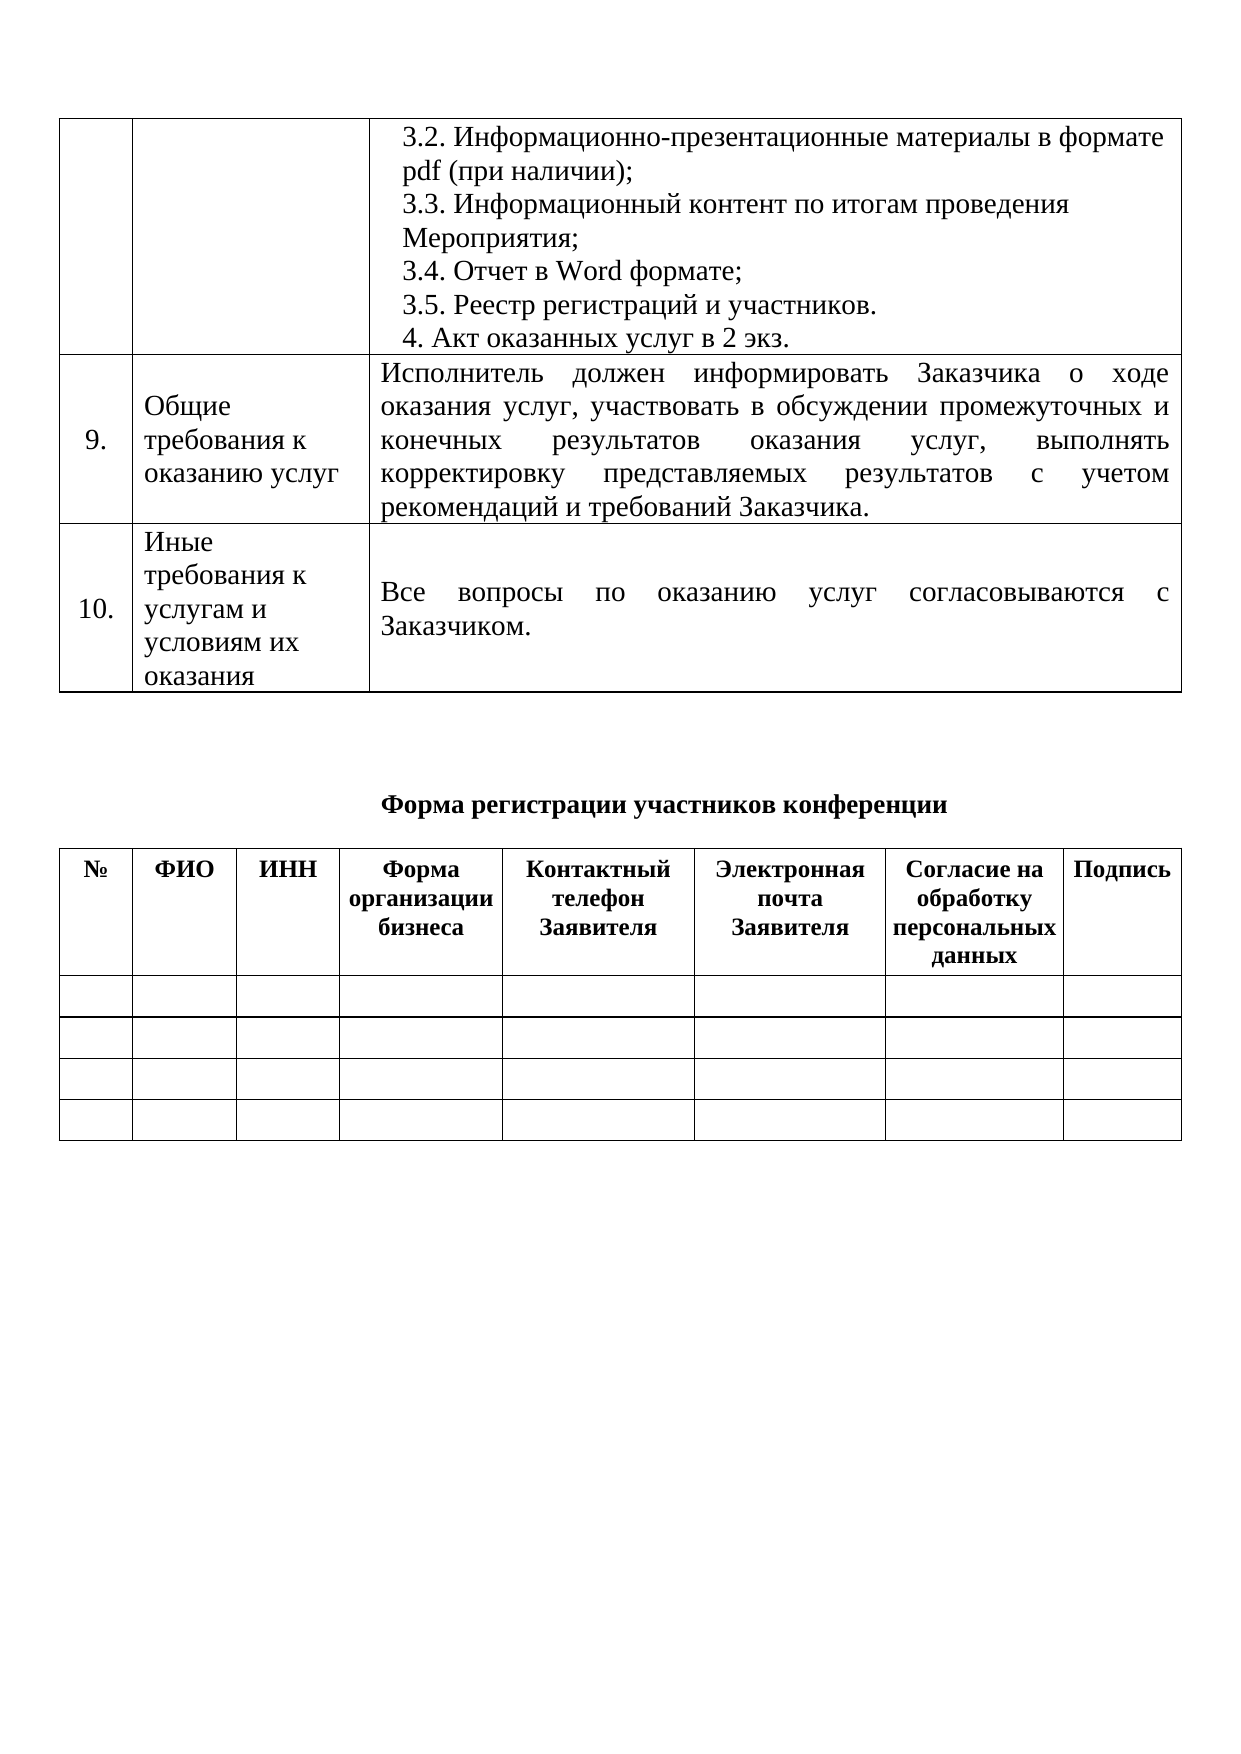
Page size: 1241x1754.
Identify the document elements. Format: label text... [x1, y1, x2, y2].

table_cell [695, 1100, 885, 1140]
table_cell [237, 976, 339, 1016]
table_cell 8. [60, 119, 132, 354]
table_cell [886, 1100, 1063, 1140]
table_cell [237, 1100, 339, 1140]
table_cell [1064, 1018, 1181, 1058]
table_cell [695, 976, 885, 1016]
table_header ИНН [237, 849, 339, 975]
table_cell [133, 1059, 236, 1099]
table_cell [60, 1100, 132, 1140]
table_cell [340, 1100, 502, 1140]
table_cell [1064, 1059, 1181, 1099]
table_header Подпись [1064, 849, 1181, 975]
table_cell Все вопросы по оказанию услуг согласовываются с Заказчиком. [370, 524, 1181, 691]
table_cell [133, 1100, 236, 1140]
table_header Электронная почта Заявителя [695, 849, 885, 975]
table_header Контактный телефон Заявителя [503, 849, 694, 975]
table_cell [237, 1059, 339, 1099]
table_cell [886, 1059, 1063, 1099]
table_cell [1064, 976, 1181, 1016]
table_cell [695, 1059, 885, 1099]
table_cell [886, 1018, 1063, 1058]
table_cell [340, 976, 502, 1016]
table_cell 10. [60, 524, 132, 691]
table_cell [133, 976, 236, 1016]
table_header Форма организации бизнеса [340, 849, 502, 975]
table_header ФИО [133, 849, 236, 975]
table_cell 9. [60, 355, 132, 523]
table_cell Иные требования к услугам и условиям их оказания [133, 524, 369, 691]
table_cell [60, 976, 132, 1016]
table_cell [370, 119, 1181, 354]
table_cell [503, 1059, 694, 1099]
table_header № [60, 849, 132, 975]
text Форма регистрации участников конференции [177, 788, 1152, 819]
table_cell [503, 1018, 694, 1058]
table_cell [60, 1018, 132, 1058]
table_cell Исполнитель должен информировать Заказчика о ходе оказания услуг, участвовать в обсуждении промежуточных и конечных результатов оказания услуг, выполнять корректировку представляемых результатов с учетом рекомендаций и требований Заказчика. [370, 355, 1181, 523]
table_cell [1064, 1100, 1181, 1140]
table_cell [503, 1100, 694, 1140]
table_cell Общие требования к оказанию услуг [133, 355, 369, 523]
table_cell [886, 976, 1063, 1016]
table_cell [60, 1059, 132, 1099]
table_cell [340, 1059, 502, 1099]
table_cell [133, 1018, 236, 1058]
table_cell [133, 119, 369, 354]
table_header Согласие на обработку персональных данных [886, 849, 1063, 975]
table_cell [340, 1018, 502, 1058]
table_cell [503, 976, 694, 1016]
table_cell [695, 1018, 885, 1058]
table_cell [237, 1018, 339, 1058]
